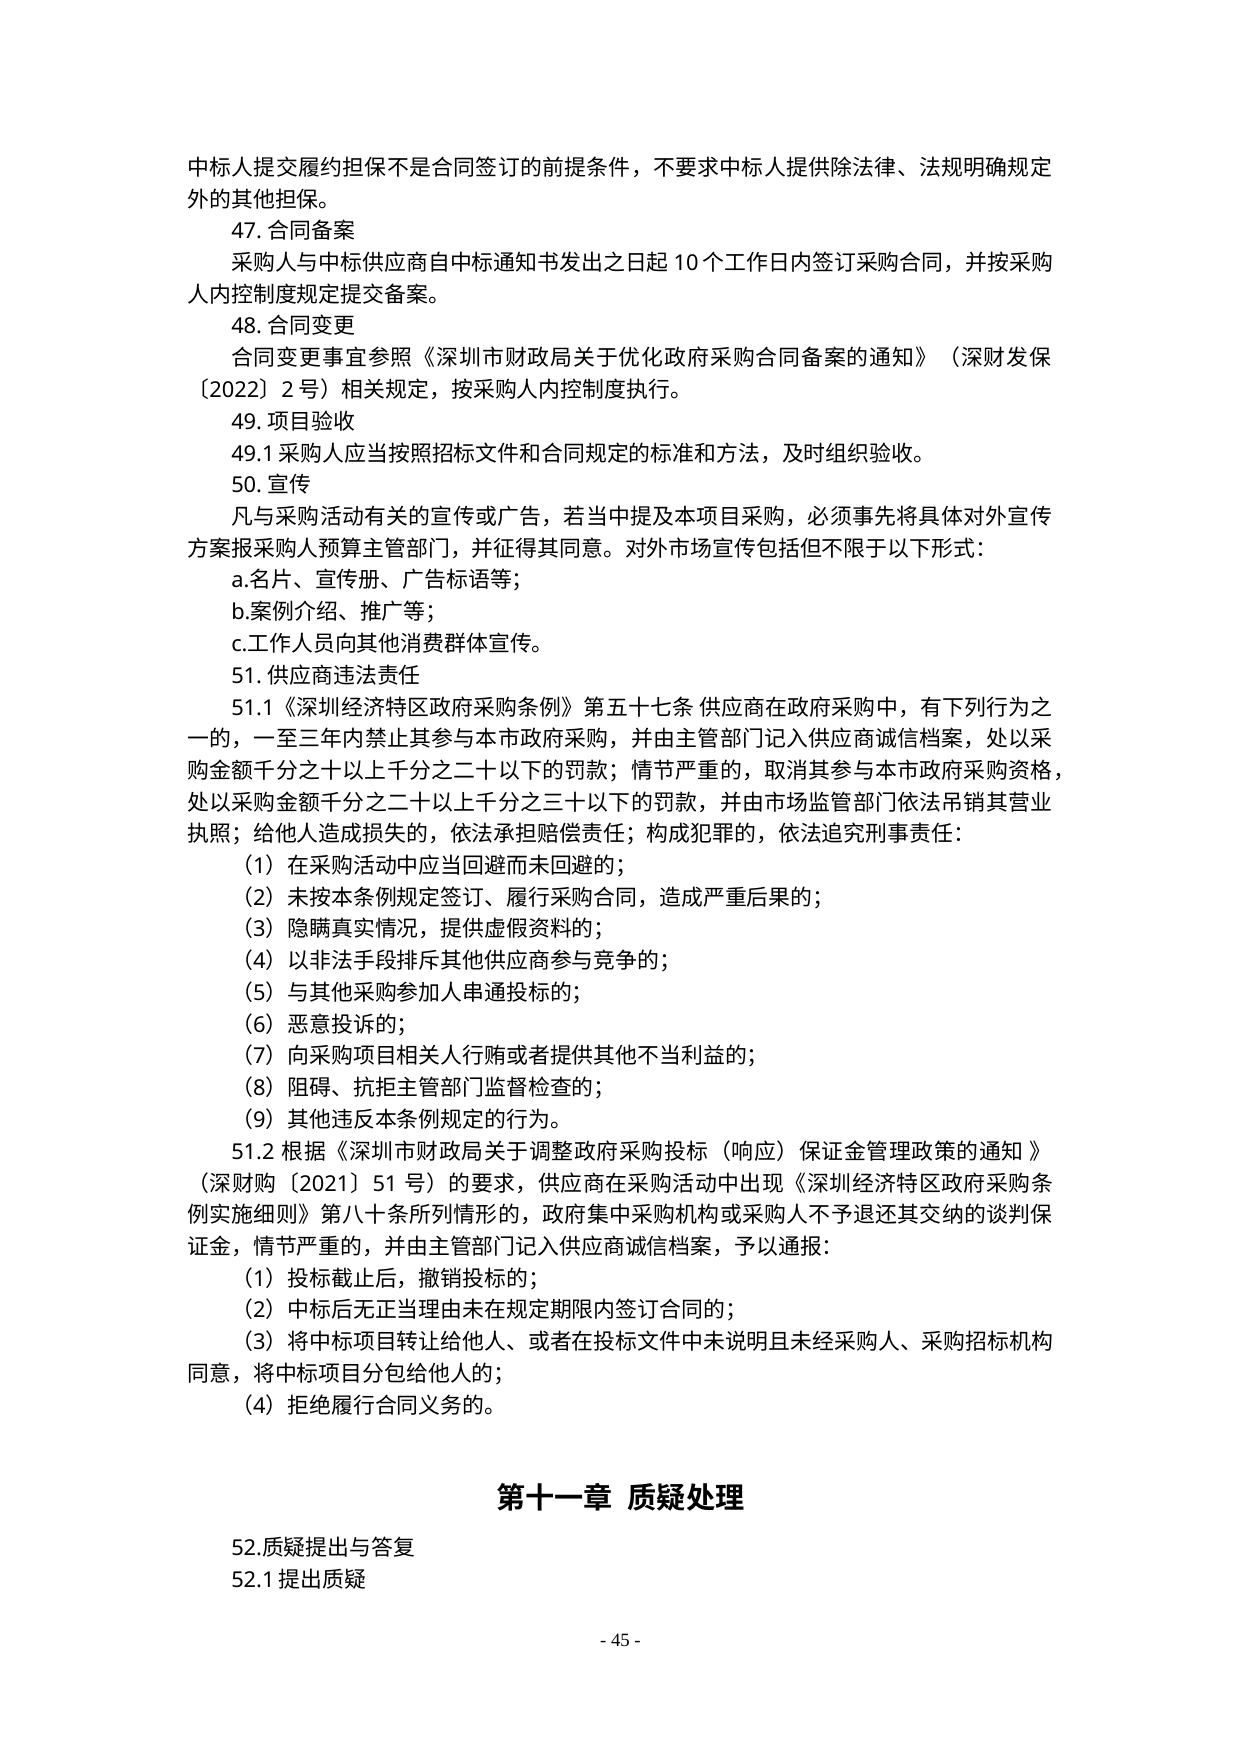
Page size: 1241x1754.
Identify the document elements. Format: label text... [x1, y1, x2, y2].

text （1）在采购活动中应当回避而未回避的； [187, 848, 1053, 880]
text （3）隐瞒真实情况，提供虚假资料的； [187, 911, 1053, 943]
text （4）拒绝履行合同义务的。 [187, 1388, 1053, 1419]
text 52.质疑提出与答复 [187, 1530, 1053, 1562]
text 49. 项目验收 [187, 404, 1053, 436]
text （1）投标截止后，撤销投标的； [187, 1261, 1053, 1292]
text （9）其他违反本条例规定的行为。 [187, 1102, 1053, 1134]
text b.案例介绍、推广等； [187, 594, 1053, 626]
text （2）中标后无正当理由未在规定期限内签订合同的； [187, 1292, 1053, 1324]
text 49.1采购人应当按照招标文件和合同规定的标准和方法，及时组织验收。 [187, 436, 1053, 467]
text 采购人与中标供应商自中标通知书发出之日起10个工作日内签订采购合同，并按采购人内控制度规定提交备案。 [187, 245, 1053, 308]
text 50. 宣传 [187, 467, 1053, 499]
text a.名片、宣传册、广告标语等； [187, 562, 1053, 594]
text 52.1提出质疑 [187, 1562, 1053, 1593]
text 凡与采购活动有关的宣传或广告，若当中提及本项目采购，必须事先将具体对外宣传方案报采购人预算主管部门，并征得其同意。对外市场宣传包括但不限于以下形式： [187, 499, 1053, 562]
text （2）未按本条例规定签订、履行采购合同，造成严重后果的； [187, 880, 1053, 911]
text （3）将中标项目转让给他人、或者在投标文件中未说明且未经采购人、采购招标机构同意，将中标项目分包给他人的； [187, 1324, 1053, 1388]
text 51.1《深圳经济特区政府采购条例》第五十七条 供应商在政府采购中，有下列行为之一的，一至三年内禁止其参与本市政府采购，并由主管部门记入供应商诚信档案，处以采购金额千分之十以上千分之二十以下的罚款；情节严重的，取消其参与本市政府采购资格，处以采购金额千分之二十以上千分之三十以下的罚款，并由市场监管部门依法吊销其营业执照；给他人造成损失的，依法承担赔偿责任；构成犯罪的，依法追究刑事责任： [187, 689, 1053, 848]
text （6）恶意投诉的； [187, 1007, 1053, 1038]
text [187, 150, 1053, 213]
text 48. 合同变更 [187, 308, 1053, 340]
text （8）阻碍、抗拒主管部门监督检查的； [187, 1070, 1053, 1102]
text 合同变更事宜参照《深圳市财政局关于优化政府采购合同备案的通知》（深财发保〔2022〕2号）相关规定，按采购人内控制度执行。 [187, 340, 1053, 404]
text 51.2 根据《深圳市财政局关于调整政府采购投标（响应）保证金管理政策的通知 》（深财购〔2021〕51 号）的要求，供应商在采购活动中出现《深圳经济特区政府采购条例实施细则》第八十条所列情形的，政府集中采购机构或采购人不予退还其交纳的谈判保证金，情节严重的，并由主管部门记入供应商诚信档案，予以通报： [187, 1134, 1053, 1261]
list 质疑处理 [187, 1475, 1053, 1517]
text 51. 供应商违法责任 [187, 658, 1053, 689]
text （7）向采购项目相关人行贿或者提供其他不当利益的； [187, 1038, 1053, 1070]
text （5）与其他采购参加人串通投标的； [187, 975, 1053, 1007]
text （4）以非法手段排斥其他供应商参与竞争的； [187, 943, 1053, 975]
text 47. 合同备案 [187, 213, 1053, 245]
text c.工作人员向其他消费群体宣传。 [187, 626, 1053, 658]
